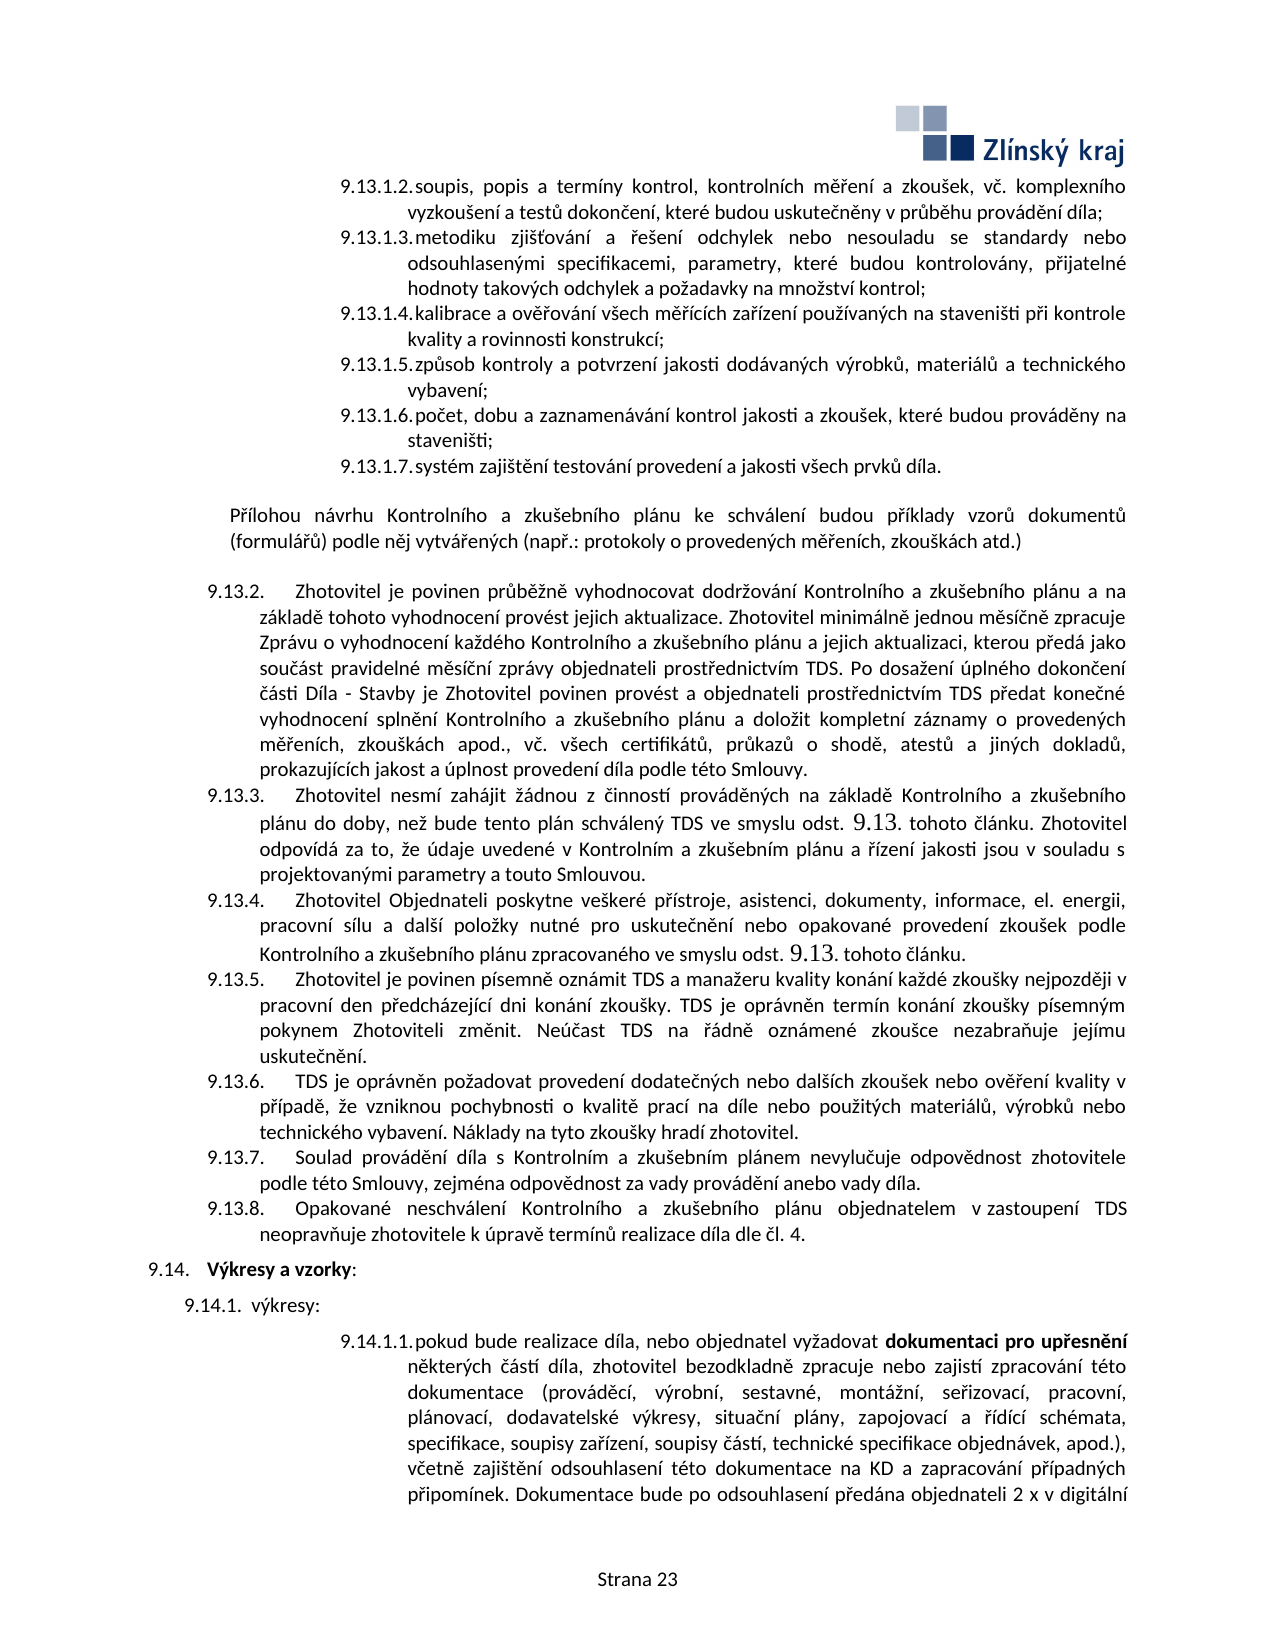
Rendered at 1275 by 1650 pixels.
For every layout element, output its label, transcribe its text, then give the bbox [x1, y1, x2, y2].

list Zhotovitel je povinen písemně oznámit TDS a manažeru kvality konání každé zkoušky nejpozději v pracovní den předcházející dni konání zkoušky. TDS je oprávněn termín konání zkoušky písemným pokynem Zhotoviteli změnit. Neúčast TDS na řádně oznámené zkoušce nezabraňuje jejímu uskutečnění. [207, 967, 1127, 1068]
list způsob kontroly a potvrzení jakosti dodávaných výrobků, materiálů a technického vybavení; [340, 351, 1127, 402]
list systém zajištění testování provedení a jakosti všech prvků díla. [340, 453, 1127, 478]
list kalibrace a ověřování všech měřících zařízení používaných na staveništi při kontrole kvality a rovinnosti konstrukcí; [340, 301, 1127, 351]
list metodiku zjišťování a řešení odchylek nebo nesouladu se standardy nebo odsouhlasenými specifikacemi, parametry, které budou kontrolovány, přijatelné hodnoty takových odchylek a požadavky na množství kontrol; [340, 224, 1127, 301]
list Zhotovitel je povinen průběžně vyhodnocovat dodržování Kontrolního a zkušebního plánu a na základě tohoto vyhodnocení provést jejich aktualizace. Zhotovitel minimálně jednou měsíčně zpracuje Zprávu o vyhodnocení každého Kontrolního a zkušebního plánu a jejich aktualizaci, kterou předá jako součást pravidelné měsíční zprávy objednateli prostřednictvím TDS. Po dosažení úplného dokončení části Díla - Stavby je Zhotovitel povinen provést a objednateli prostřednictvím TDS předat konečné vyhodnocení splnění Kontrolního a zkušebního plánu a doložit kompletní záznamy o provedených měřeních, zkouškách apod., vč. všech certifikátů, průkazů o shodě, atestů a jiných dokladů, prokazujících jakost a úplnost provedení díla podle této Smlouvy. [207, 579, 1127, 782]
text Přílohou návrhu Kontrolního a zkušebního plánu ke schválení budou příklady vzorů dokumentů (formulářů) podle něj vytvářených (např.: protokoly o provedených měřeních, zkouškách atd.) [229, 502, 1127, 553]
list výkresy: [184, 1292, 1127, 1318]
list Opakované neschválení Kontrolního a zkušebního plánu objednatelem v zastoupení TDS neopravňuje zhotovitele k úpravě termínů realizace díla dle čl. 4. [207, 1195, 1127, 1246]
list Soulad provádění díla s Kontrolním a zkušebním plánem nevylučuje odpovědnost zhotovitele podle této Smlouvy, zejména odpovědnost za vady provádění anebo vady díla. [207, 1144, 1127, 1195]
list Zhotovitel Objednateli poskytne veškeré přístroje, asistenci, dokumenty, informace, el. energii, pracovní sílu a další položky nutné pro uskutečnění nebo opakované provedení zkoušek podle Kontrolního a zkušebního plánu zpracovaného ve smyslu odst. 9.13. tohoto článku. [207, 887, 1127, 967]
list počet, dobu a zaznamenávání kontrol jakosti a zkoušek, které budou prováděny na staveništi; [340, 402, 1127, 453]
list TDS je oprávněn požadovat provedení dodatečných nebo dalších zkoušek nebo ověření kvality v případě, že vzniknou pochybnosti o kvalitě prací na díle nebo použitých materiálů, výrobků nebo technického vybavení. Náklady na tyto zkoušky hradí zhotovitel. [207, 1068, 1127, 1144]
picture [891, 102, 1128, 173]
list soupis, popis a termíny kontrol, kontrolních měření a zkoušek, vč. komplexního vyzkoušení a testů dokončení, které budou uskutečněny v průběhu provádění díla; [340, 173, 1127, 224]
list Výkresy a vzorky: [148, 1257, 1127, 1282]
list Zhotovitel nesmí zahájit žádnou z činností prováděných na základě Kontrolního a zkušebního plánu do doby, než bude tento plán schválený TDS ve smyslu odst. 9.13. tohoto článku. Zhotovitel odpovídá za to, že údaje uvedené v Kontrolním a zkušebním plánu a řízení jakosti jsou v souladu s projektovanými parametry a touto Smlouvou. [207, 782, 1127, 887]
